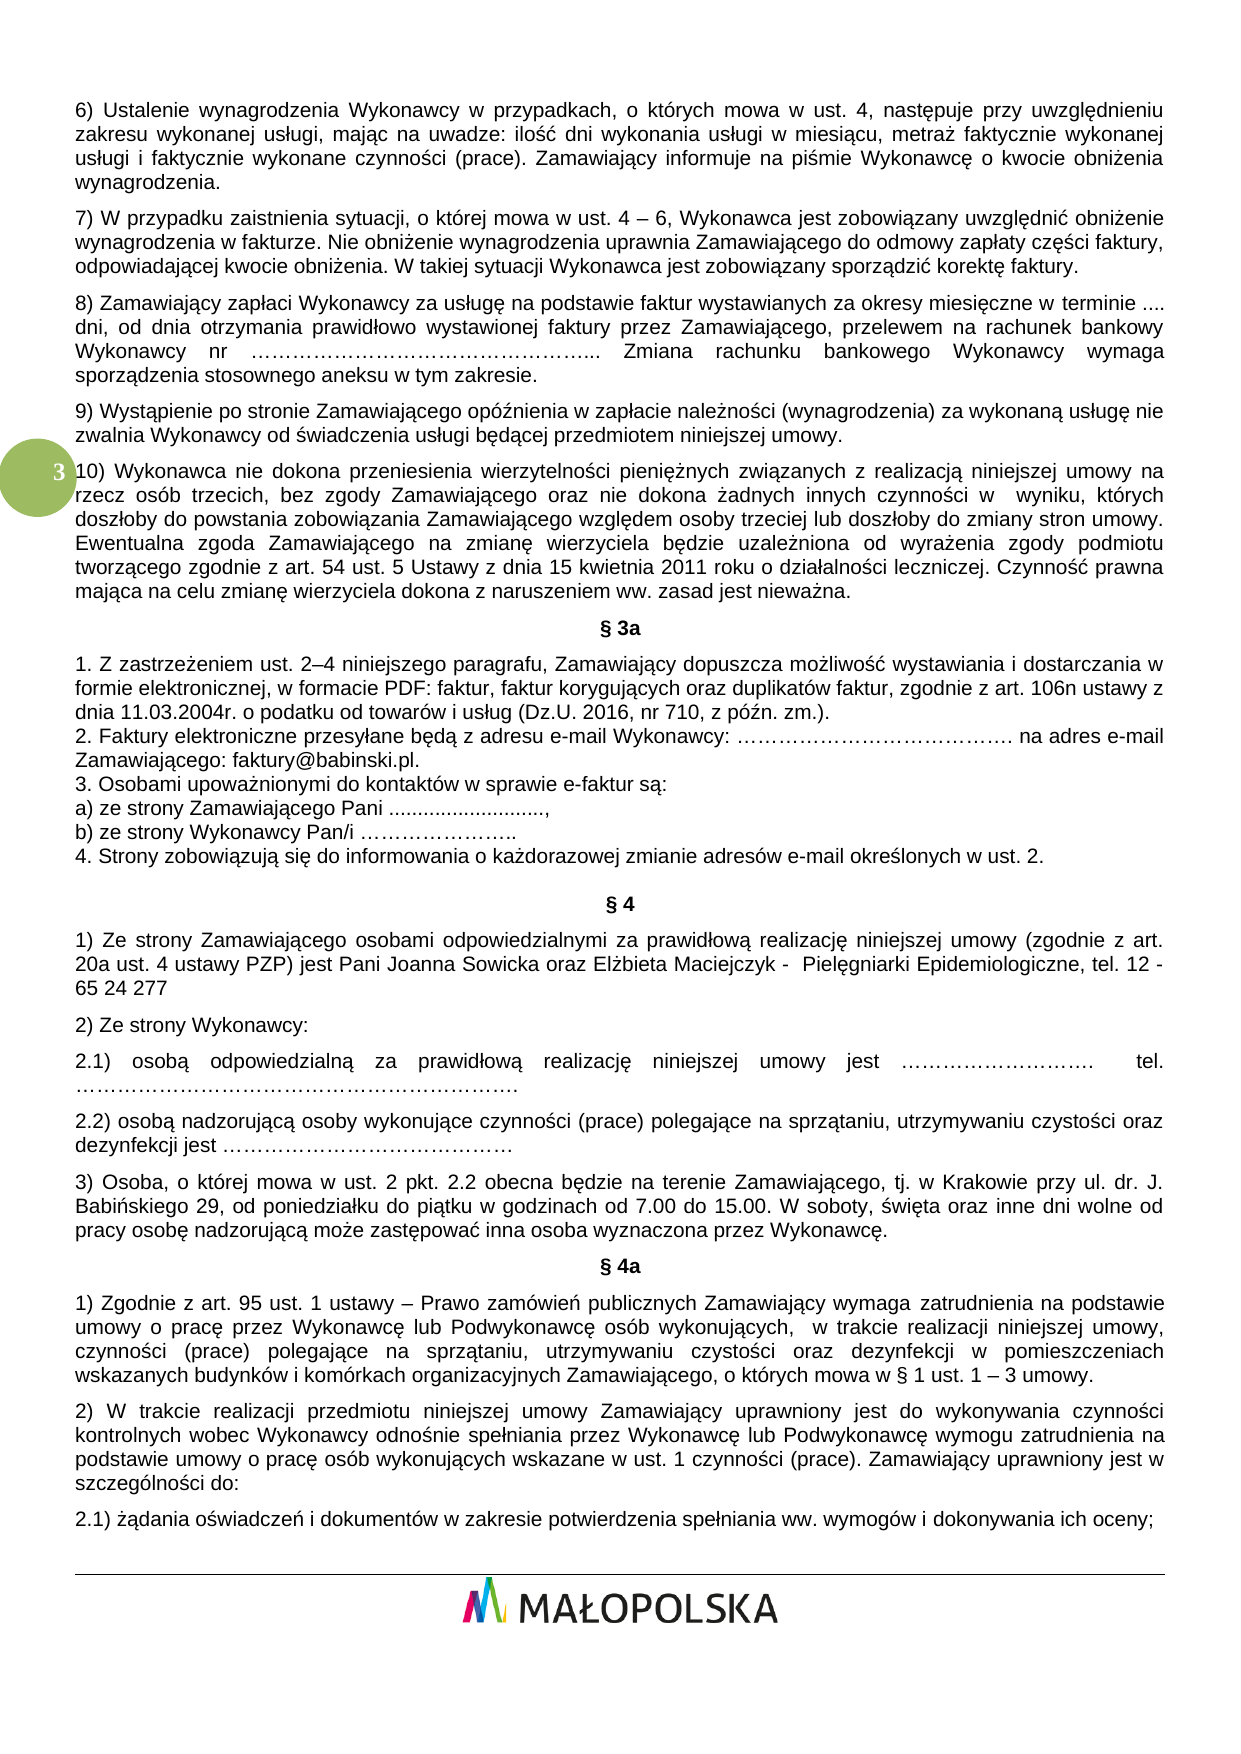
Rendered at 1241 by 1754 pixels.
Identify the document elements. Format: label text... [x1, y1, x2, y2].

text a) ze strony Zamawiającego Pani ..........................., [75, 796, 1165, 820]
text 4. Strony zobowiązują się do informowania o każdorazowej zmianie adresów e-mail określonych w ust. 2. [75, 844, 1165, 868]
text 2.1) osobą odpowiedzialną za prawidłową realizację niniejszej umowy jest ………………………. tel. ………………………………………………………. [75, 1049, 1165, 1097]
text 1. Z zastrzeżeniem ust. 2–4 niniejszego paragrafu, Zamawiający dopuszcza możliwość wystawiania i dostarczania w formie elektronicznej, w formacie PDF: faktur, faktur korygujących oraz duplikatów faktur, zgodnie z art. 106n ustawy z dnia 11.03.2004r. o podatku od towarów i usług (Dz.U. 2016, nr 710, z późn. zm.). [75, 652, 1165, 724]
text 2.2) osobą nadzorującą osoby wykonujące czynności (prace) polegające na sprzątaniu, utrzymywaniu czystości oraz dezynfekcji jest …………………………………… [75, 1109, 1165, 1157]
text 1) Ze strony Zamawiającego osobami odpowiedzialnymi za prawidłową realizację niniejszej umowy (zgodnie z art. 20a ust. 4 ustawy PZP) jest Pani Joanna Sowicka oraz Elżbieta Maciejczyk - Pielęgniarki Epidemiologiczne, tel. 12 - 65 24 277 [75, 928, 1165, 1000]
text 2) Ze strony Wykonawcy: [75, 1012, 1165, 1036]
text § 4 [75, 892, 1165, 916]
text 7) W przypadku zaistnienia sytuacji, o której mowa w ust. 4 – 6, Wykonawca jest zobowiązany uwzględnić obniżenie wynagrodzenia w fakturze. Nie obniżenie wynagrodzenia uprawnia Zamawiającego do odmowy zapłaty części faktury, odpowiadającej kwocie obniżenia. W takiej sytuacji Wykonawca jest zobowiązany sporządzić korektę faktury. [75, 206, 1165, 278]
text b) ze strony Wykonawcy Pan/i ………………….. [75, 820, 1165, 844]
text 2. Faktury elektroniczne przesyłane będą z adresu e-mail Wykonawcy: …………………………………. na adres e-mail Zamawiającego: faktury@babinski.pl. [75, 724, 1165, 772]
text 2) W trakcie realizacji przedmiotu niniejszej umowy Zamawiający uprawniony jest do wykonywania czynności kontrolnych wobec Wykonawcy odnośnie spełniania przez Wykonawcę lub Podwykonawcę wymogu zatrudnienia na podstawie umowy o pracę osób wykonujących wskazane w ust. 1 czynności (prace). Zamawiający uprawniony jest w szczególności do: [75, 1399, 1165, 1495]
text 1) Zgodnie z art. 95 ust. 1 ustawy – Prawo zamówień publicznych Zamawiający wymaga zatrudnienia na podstawie umowy o pracę przez Wykonawcę lub Podwykonawcę osób wykonujących, w trakcie realizacji niniejszej umowy, czynności (prace) polegające na sprzątaniu, utrzymywaniu czystości oraz dezynfekcji w pomieszczeniach wskazanych budynków i komórkach organizacyjnych Zamawiającego, o których mowa w § 1 ust. 1 – 3 umowy. [75, 1291, 1165, 1386]
text 3. Osobami upoważnionymi do kontaktów w sprawie e-faktur są: [75, 772, 1165, 796]
text § 4a [75, 1254, 1165, 1278]
text 8) Zamawiający zapłaci Wykonawcy za usługę na podstawie faktur wystawianych za okresy miesięczne w terminie .... dni, od dnia otrzymania prawidłowo wystawionej faktury przez Zamawiającego, przelewem na rachunek bankowy Wykonawcy nr …………………………………………... Zmiana rachunku bankowego Wykonawcy wymaga sporządzenia stosownego aneksu w tym zakresie. [75, 291, 1165, 386]
text 6) Ustalenie wynagrodzenia Wykonawcy w przypadkach, o których mowa w ust. 4, następuje przy uwzględnieniu zakresu wykonanej usługi, mając na uwadze: ilość dni wykonania usługi w miesiącu, metraż faktycznie wykonanej usługi i faktycznie wykonane czynności (prace). Zamawiający informuje na piśmie Wykonawcę o kwocie obniżenia wynagrodzenia. [75, 98, 1165, 194]
picture [462, 1577, 778, 1623]
text 9) Wystąpienie po stronie Zamawiającego opóźnienia w zapłacie należności (wynagrodzenia) za wykonaną usługę nie zwalnia Wykonawcy od świadczenia usługi będącej przedmiotem niniejszej umowy. [75, 399, 1165, 447]
text 3) Osoba, o której mowa w ust. 2 pkt. 2.2 obecna będzie na terenie Zamawiającego, tj. w Krakowie przy ul. dr. J. Babińskiego 29, od poniedziałku do piątku w godzinach od 7.00 do 15.00. W soboty, święta oraz inne dni wolne od pracy osobę nadzorującą może zastępować inna osoba wyznaczona przez Wykonawcę. [75, 1170, 1165, 1242]
text § 3a [75, 616, 1165, 639]
text 2.1) żądania oświadczeń i dokumentów w zakresie potwierdzenia spełniania ww. wymogów i dokonywania ich oceny; [75, 1507, 1165, 1531]
text 10) Wykonawca nie dokona przeniesienia wierzytelności pieniężnych związanych z realizacją niniejszej umowy na rzecz osób trzecich, bez zgody Zamawiającego oraz nie dokona żadnych innych czynności w wyniku, których doszłoby do powstania zobowiązania Zamawiającego względem osoby trzeciej lub doszłoby do zmiany stron umowy. Ewentualna zgoda Zamawiającego na zmianę wierzyciela będzie uzależniona od wyrażenia zgody podmiotu tworzącego zgodnie z art. 54 ust. 5 Ustawy z dnia 15 kwietnia 2011 roku o działalności leczniczej. Czynność prawna mająca na celu zmianę wierzyciela dokona z naruszeniem ww. zasad jest nieważna. [75, 459, 1165, 603]
